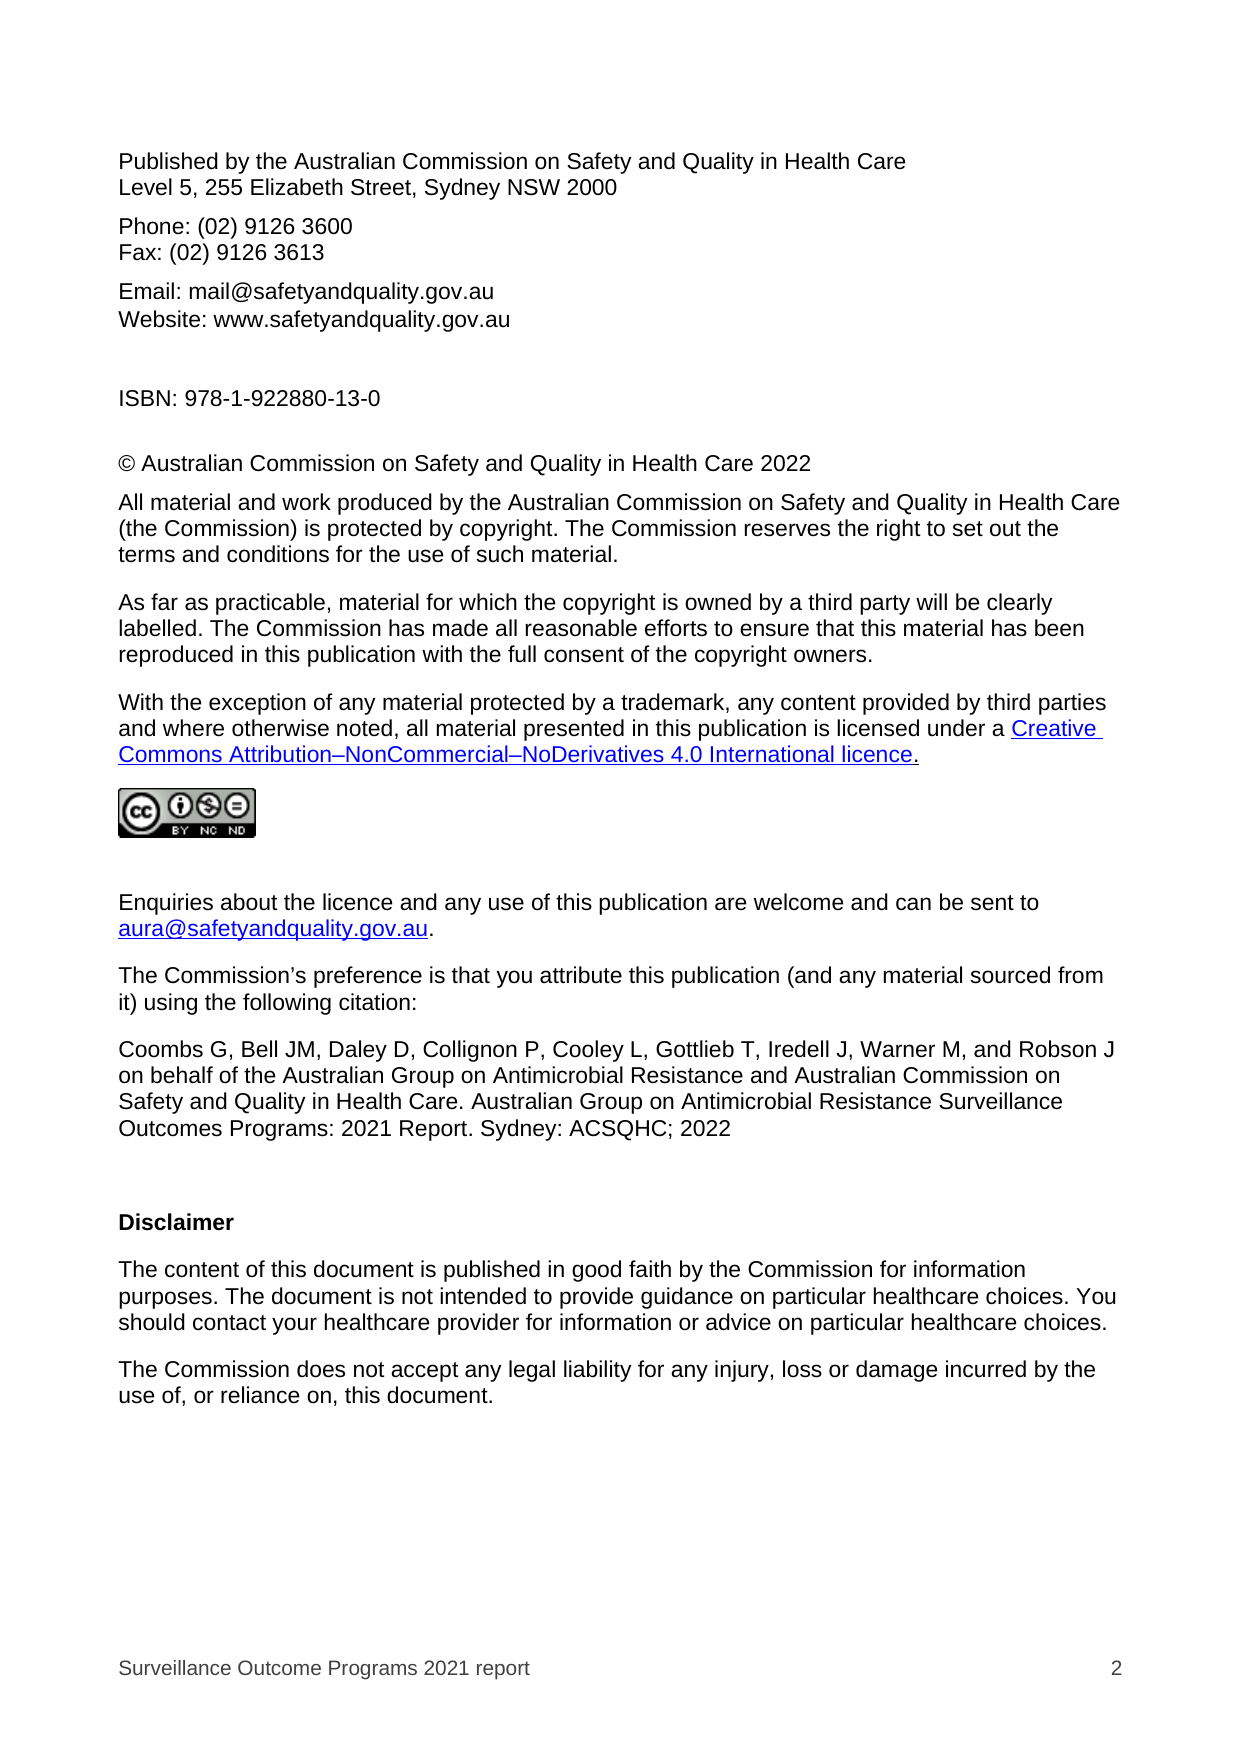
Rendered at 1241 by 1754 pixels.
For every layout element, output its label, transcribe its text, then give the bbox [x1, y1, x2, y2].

text Disclaimer [118, 1209, 1122, 1235]
text ISBN: 978-1-922880-13-0 [118, 384, 1122, 437]
text © Australian Commission on Safety and Quality in Health Care 2022 [118, 450, 1122, 476]
text Published by the Australian Commission on Safety and Quality in Health Care Level 5, 255 Elizabeth Street, Sydney NSW 2000 [118, 148, 1122, 200]
text With the exception of any material protected by a trademark, any content provided by third parties and where otherwise noted, all material presented in this publication is licensed under a Creative Commons Attribution–NonCommercial–NoDerivatives 4.0 International licence. [118, 688, 1122, 767]
picture [118, 788, 256, 838]
text Coombs G, Bell JM, Daley D, Collignon P, Cooley L, Gottlieb T, Iredell J, Warner M, and Robson J on behalf of the Australian Group on Antimicrobial Resistance and Australian Commission on Safety and Quality in Health Care. Australian Group on Antimicrobial Resistance Surveillance Outcomes Programs: 2021 Report. Sydney: ACSQHC; 2022 [118, 1036, 1122, 1141]
text The Commission’s preference is that you attribute this publication (and any material sourced from it) using the following citation: [118, 962, 1122, 1015]
text The content of this document is published in good faith by the Commission for information purposes. The document is not intended to provide guidance on particular healthcare choices. You should contact your healthcare provider for information or advice on particular healthcare choices. [118, 1256, 1122, 1335]
text Phone: (02) 9126 3600 Fax: (02) 9126 3613 [118, 213, 1122, 266]
text The Commission does not accept any legal liability for any injury, loss or damage incurred by the use of, or reliance on, this document. [118, 1356, 1122, 1409]
text Email: mail@safetyandquality.gov.au Website: www.safetyandquality.gov.au [118, 278, 1122, 333]
text As far as practicable, material for which the copyright is owned by a third party will be clearly labelled. The Commission has made all reasonable efforts to ensure that this material has been reproduced in this publication with the full consent of the copyright owners. [118, 588, 1122, 668]
text All material and work produced by the Australian Commission on Safety and Quality in Health Care (the Commission) is protected by copyright. The Commission reserves the right to set out the terms and conditions for the use of such material. [118, 489, 1122, 568]
text Enquiries about the licence and any use of this publication are welcome and can be sent to aura@safetyandquality.gov.au. [118, 888, 1122, 941]
